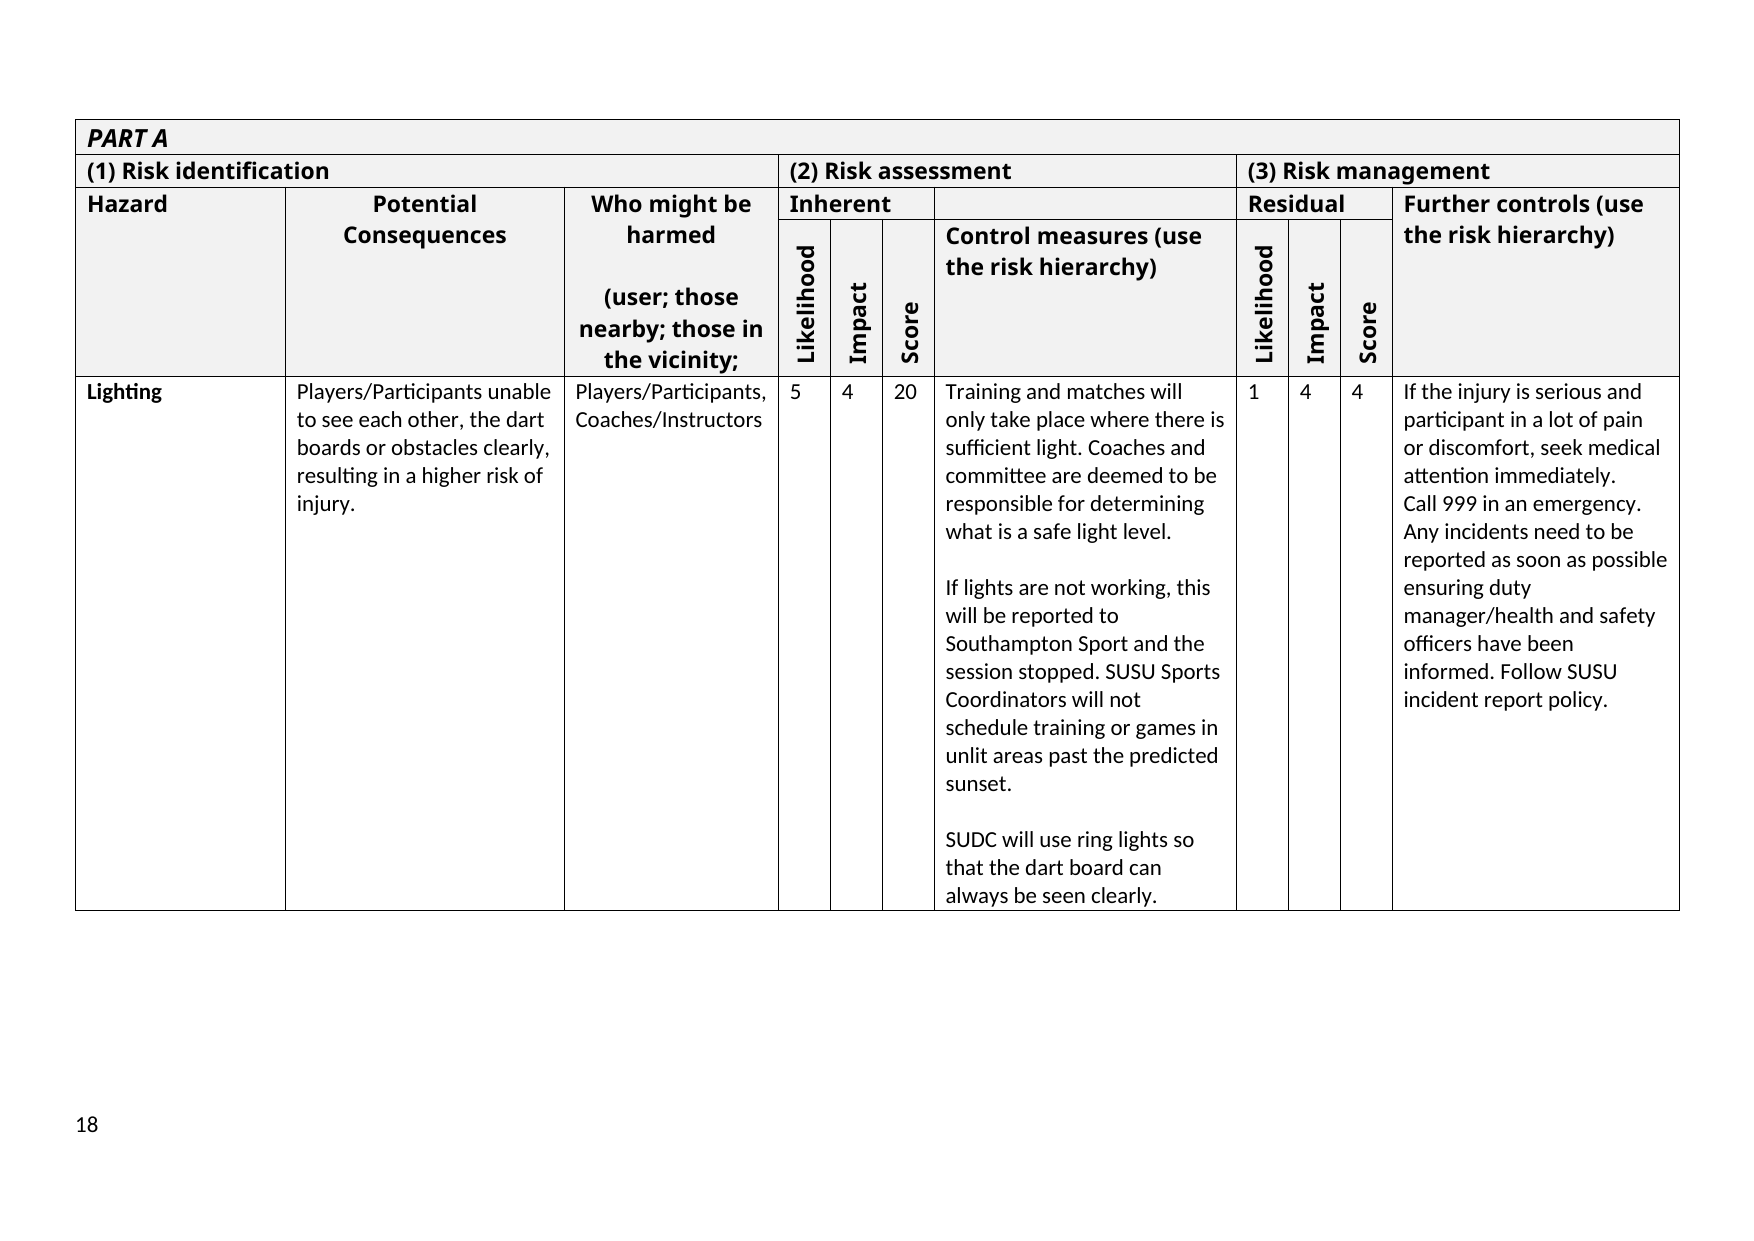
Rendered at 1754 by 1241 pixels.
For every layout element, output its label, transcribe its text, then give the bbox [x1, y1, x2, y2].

table_cell If the injury is serious and participant in a lot of pain or discomfort, seek medical attention immediately. Call 999 in an emergency. Any incidents need to be reported as soon as possible ensuring duty manager/health and safety officers have been informed. Follow SUSU incident report policy. [1393, 377, 1679, 909]
table_cell Impact [1289, 220, 1340, 376]
table_cell [935, 188, 1236, 219]
table_cell Residual [1237, 188, 1392, 219]
table_cell (3) Risk management [1237, 155, 1679, 187]
table_cell Lighting [76, 377, 285, 909]
table_cell 4 [1341, 377, 1392, 909]
table_header PART A [76, 120, 1679, 154]
table_cell Hazard [76, 188, 285, 376]
table_cell Likelihood [779, 220, 830, 376]
table_cell Further controls (use the risk hierarchy) [1393, 188, 1679, 376]
table_cell Inherent [779, 188, 934, 219]
table_cell Impact [831, 220, 882, 376]
table_cell Training and matches will only take place where there is sufficient light. Coaches and committee are deemed to be responsible for determining what is a safe light level. If lights are not working, this will be reported to Southampton Sport and the session stopped. SUSU Sports Coordinators will not schedule training or games in unlit areas past the predicted sunset. SUDC will use ring lights so that the dart board can always be seen clearly. [935, 377, 1236, 909]
table_cell Score [1341, 220, 1392, 376]
table_cell Who might be harmed (user; those nearby; those in the vicinity; members of the public) [565, 188, 778, 376]
table_cell Likelihood [1237, 220, 1288, 376]
table_cell 5 [779, 377, 830, 909]
table_cell Potential Consequences [286, 188, 564, 376]
table_cell 4 [831, 377, 882, 909]
table_cell 4 [1289, 377, 1340, 909]
table_cell (1) Risk identification [76, 155, 778, 187]
table_cell 1 [1237, 377, 1288, 909]
table_cell 20 [883, 377, 934, 909]
table_cell Players/Participants, Coaches/Instructors [565, 377, 778, 909]
table_cell Score [883, 220, 934, 376]
table_cell Control measures (use the risk hierarchy) [935, 220, 1236, 376]
table_cell Players/Participants unable to see each other, the dart boards or obstacles clearly, resulting in a higher risk of injury. [286, 377, 564, 909]
table_cell (2) Risk assessment [779, 155, 1236, 187]
